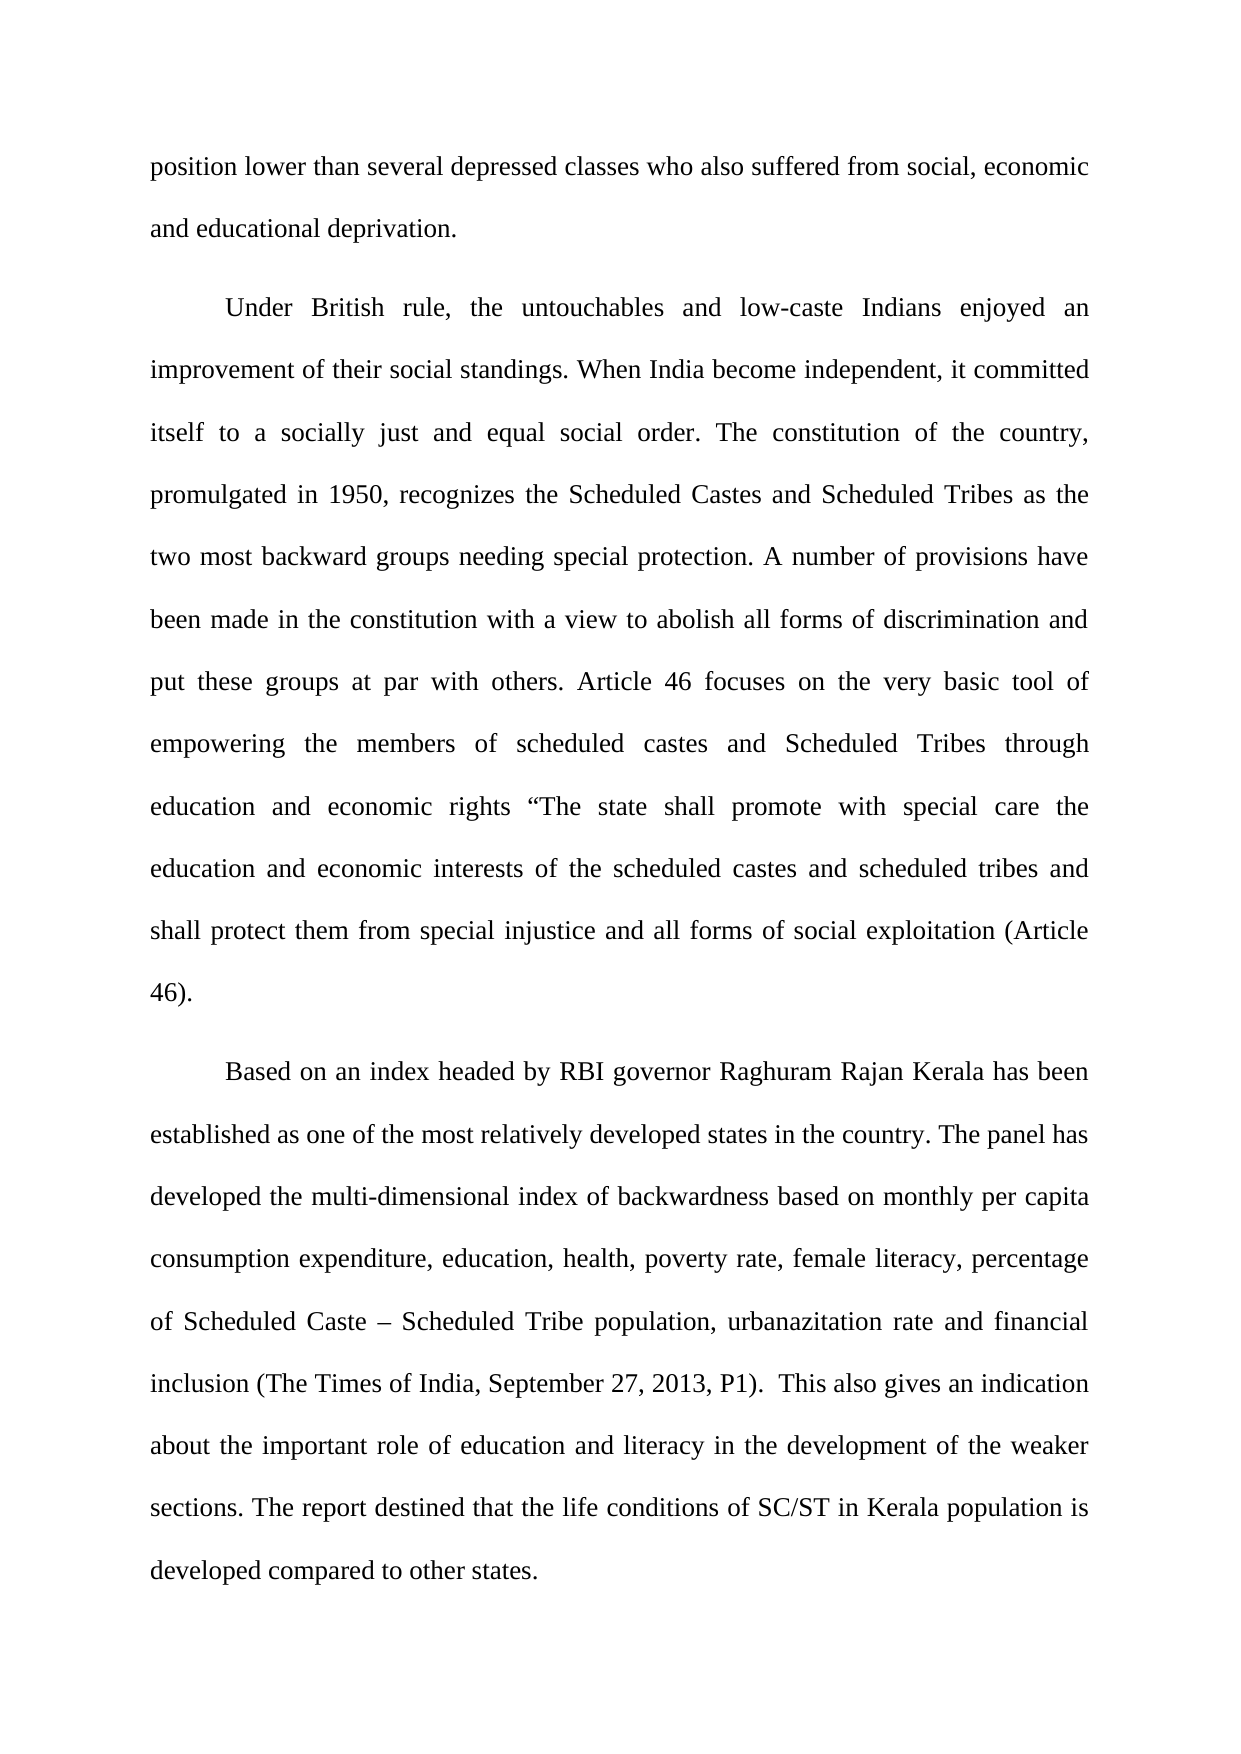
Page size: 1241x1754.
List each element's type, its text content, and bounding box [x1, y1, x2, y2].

text Based on an index headed by RBI governor Raghuram Rajan Kerala has been established as one of the most relatively developed states in the country. The panel has developed the multi-dimensional index of backwardness based on monthly per capita consumption expenditure, education, health, poverty rate, female literacy, percentage of Scheduled Caste – Scheduled Tribe population, urbanazitation rate and financial inclusion (The Times of India, September 27, 2013, P1). This also gives an indication about the important role of education and literacy in the development of the weaker sections. The report destined that the life conditions of SC/ST in Kerala population is developed compared to other states. [150, 1055, 1090, 1585]
text Under British rule, the untouchables and low-caste Indians enjoyed an improvement of their social standings. When India become independent, it committed itself to a socially just and equal social order. The constitution of the country, promulgated in 1950, recognizes the Scheduled Castes and Scheduled Tribes as the two most backward groups needing special protection. A number of provisions have been made in the constitution with a view to abolish all forms of discrimination and put these groups at par with others. Article 46 focuses on the very basic tool of empowering the members of scheduled castes and Scheduled Tribes through education and economic rights “The state shall promote with special care the education and economic interests of the scheduled castes and scheduled tribes and shall protect them from special injustice and all forms of social exploitation (Article 46). [150, 291, 1090, 1008]
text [150, 150, 1090, 243]
